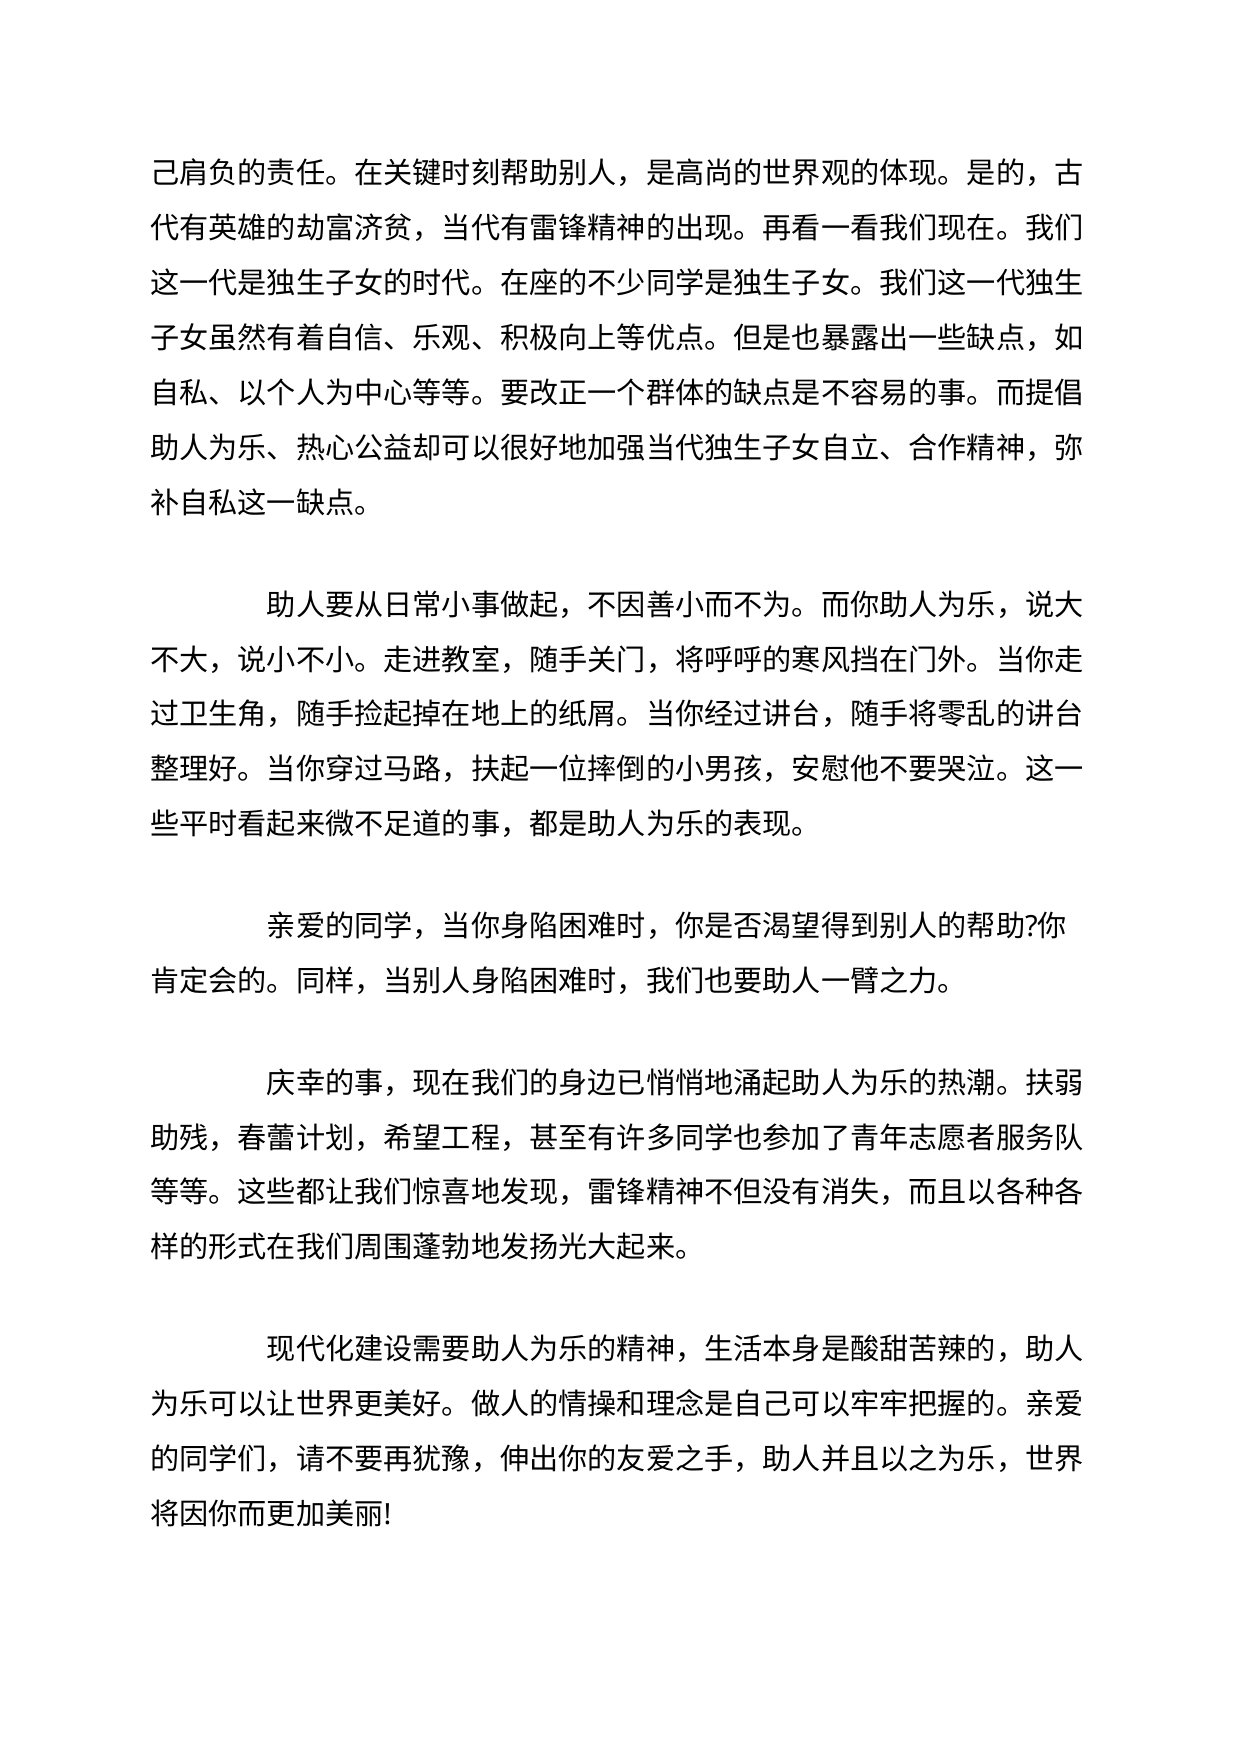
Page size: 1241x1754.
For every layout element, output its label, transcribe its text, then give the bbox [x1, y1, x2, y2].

text 亲爱的同学，当你身陷困难时，你是否渴望得到别人的帮助?你肯定会的。同样，当别人身陷困难时，我们也要助人一臂之力。 [150, 902, 1090, 1000]
text 现代化建设需要助人为乐的精神，生活本身是酸甜苦辣的，助人为乐可以让世界更美好。做人的情操和理念是自己可以牢牢把握的。亲爱的同学们，请不要再犹豫，伸出你的友爱之手，助人并且以之为乐，世界将因你而更加美丽! [150, 1326, 1090, 1533]
text 助人要从日常小事做起，不因善小而不为。而你助人为乐，说大不大，说小不小。走进教室，随手关门，将呼呼的寒风挡在门外。当你走过卫生角，随手捡起掉在地上的纸屑。当你经过讲台，随手将零乱的讲台整理好。当你穿过马路，扶起一位摔倒的小男孩，安慰他不要哭泣。这一些平时看起来微不足道的事，都是助人为乐的表现。 [150, 581, 1090, 843]
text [150, 150, 1090, 522]
text 庆幸的事，现在我们的身边已悄悄地涌起助人为乐的热潮。扶弱助残，春蕾计划，希望工程，甚至有许多同学也参加了青年志愿者服务队等等。这些都让我们惊喜地发现，雷锋精神不但没有消失，而且以各种各样的形式在我们周围蓬勃地发扬光大起来。 [150, 1059, 1090, 1266]
